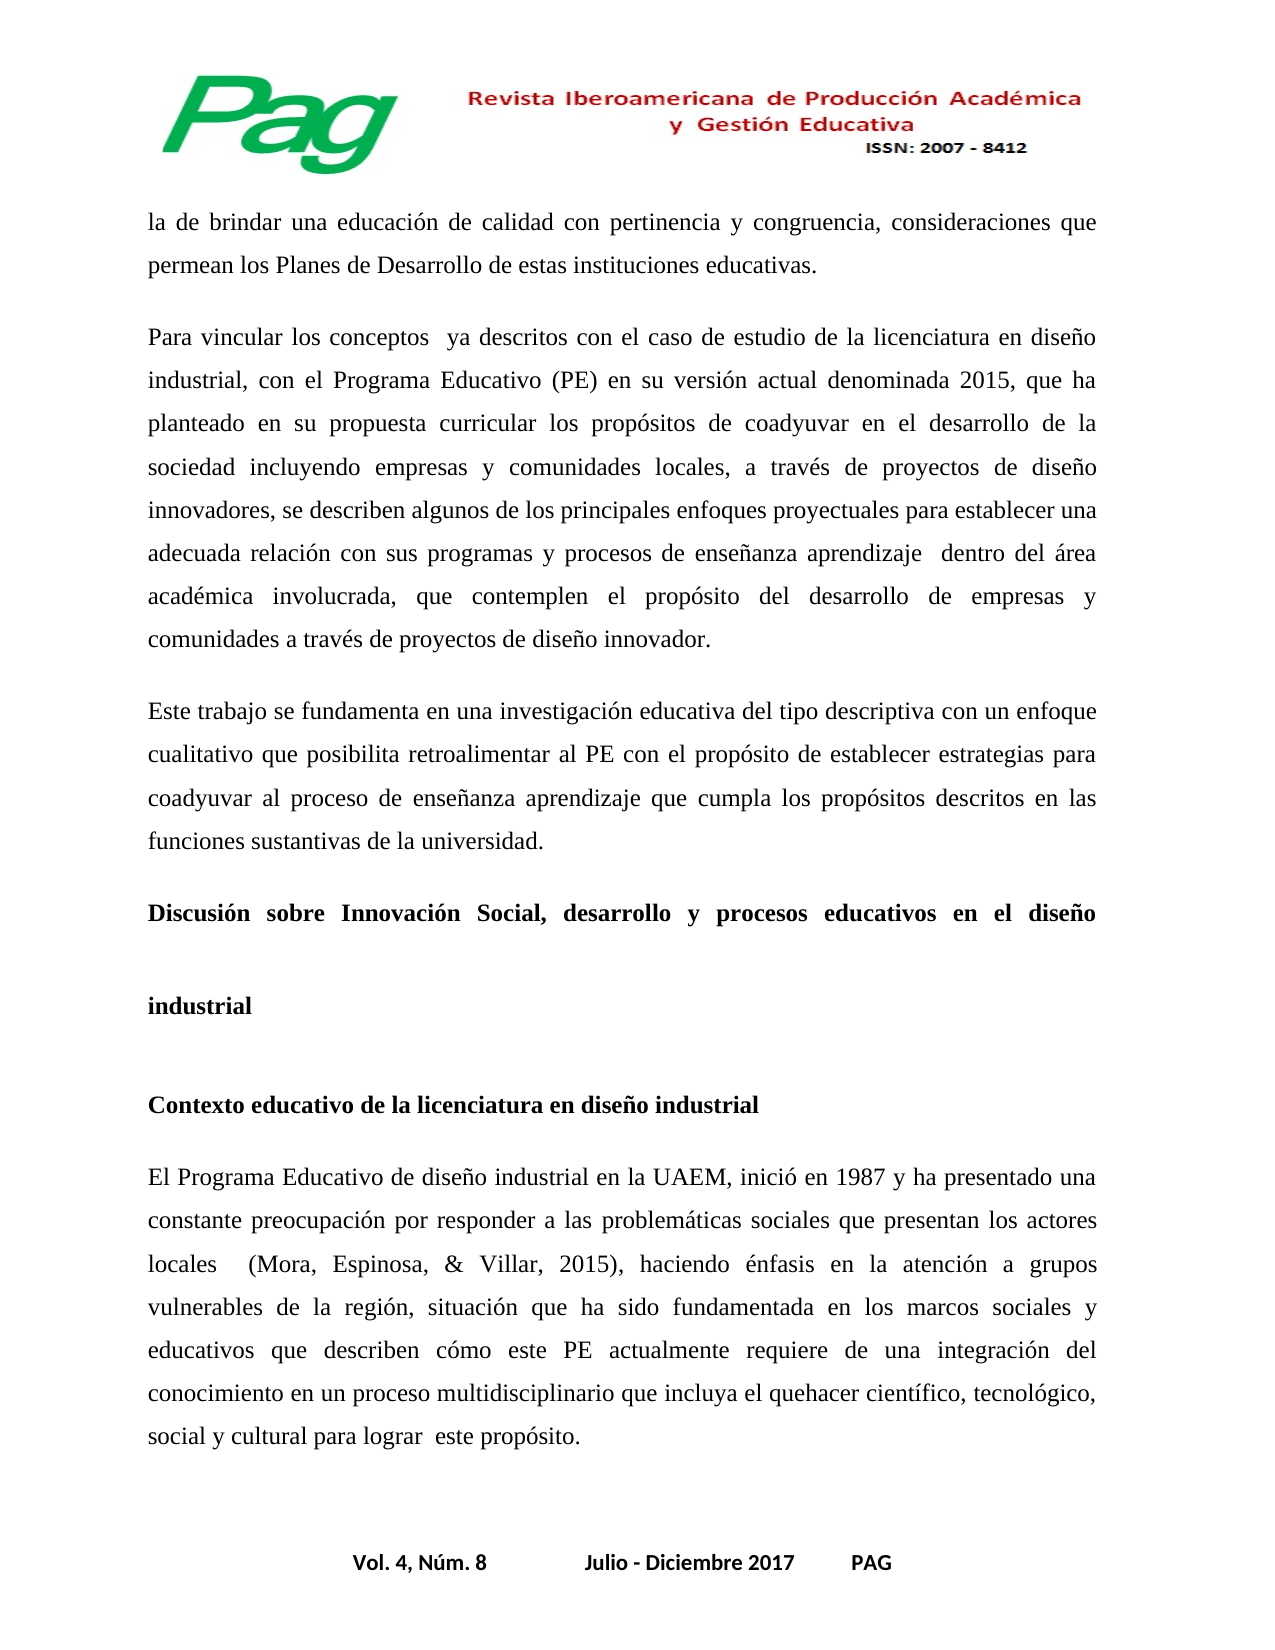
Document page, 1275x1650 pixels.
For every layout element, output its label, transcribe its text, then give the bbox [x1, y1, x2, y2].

text Discusión sobre Innovación Social, desarrollo y procesos educativos en el diseño industrial [148, 898, 1098, 1027]
text El Programa Educativo de diseño industrial en la UAEM, inició en 1987 y ha presentado una constante preocupación por responder a las problemáticas sociales que presentan los actores locales , haciendo énfasis en la atención a grupos vulnerables de la región, situación que ha sido fundamentada en los marcos sociales y educativos que describen cómo este PE actualmente requiere de una integración del conocimiento en un proceso multidisciplinario que incluya el quehacer científico, tecnológico, social y cultural para lograr este propósito. [148, 1162, 1098, 1450]
picture [162, 73, 1083, 176]
text Contexto educativo de la licenciatura en diseño industrial [148, 1090, 1098, 1119]
text Este trabajo se fundamenta en una investigación educativa del tipo descriptiva con un enfoque cualitativo que posibilita retroalimentar al PE con el propósito de establecer estrategias para coadyuvar al proceso de enseñanza aprendizaje que cumpla los propósitos descritos en las funciones sustantivas de la universidad. [148, 696, 1098, 854]
text Para vincular los conceptos ya descritos con el caso de estudio de la licenciatura en diseño industrial, con el Programa Educativo (PE) en su versión actual denominada 2015, que ha planteado en su propuesta curricular los propósitos de coadyuvar en el desarrollo de la sociedad incluyendo empresas y comunidades locales, a través de proyectos de diseño innovadores, se describen algunos de los principales enfoques proyectuales para establecer una adecuada relación con sus programas y procesos de enseñanza aprendizaje dentro del área académica involucrada, que contemplen el propósito del desarrollo de empresas y comunidades a través de proyectos de diseño innovador. [148, 322, 1098, 653]
